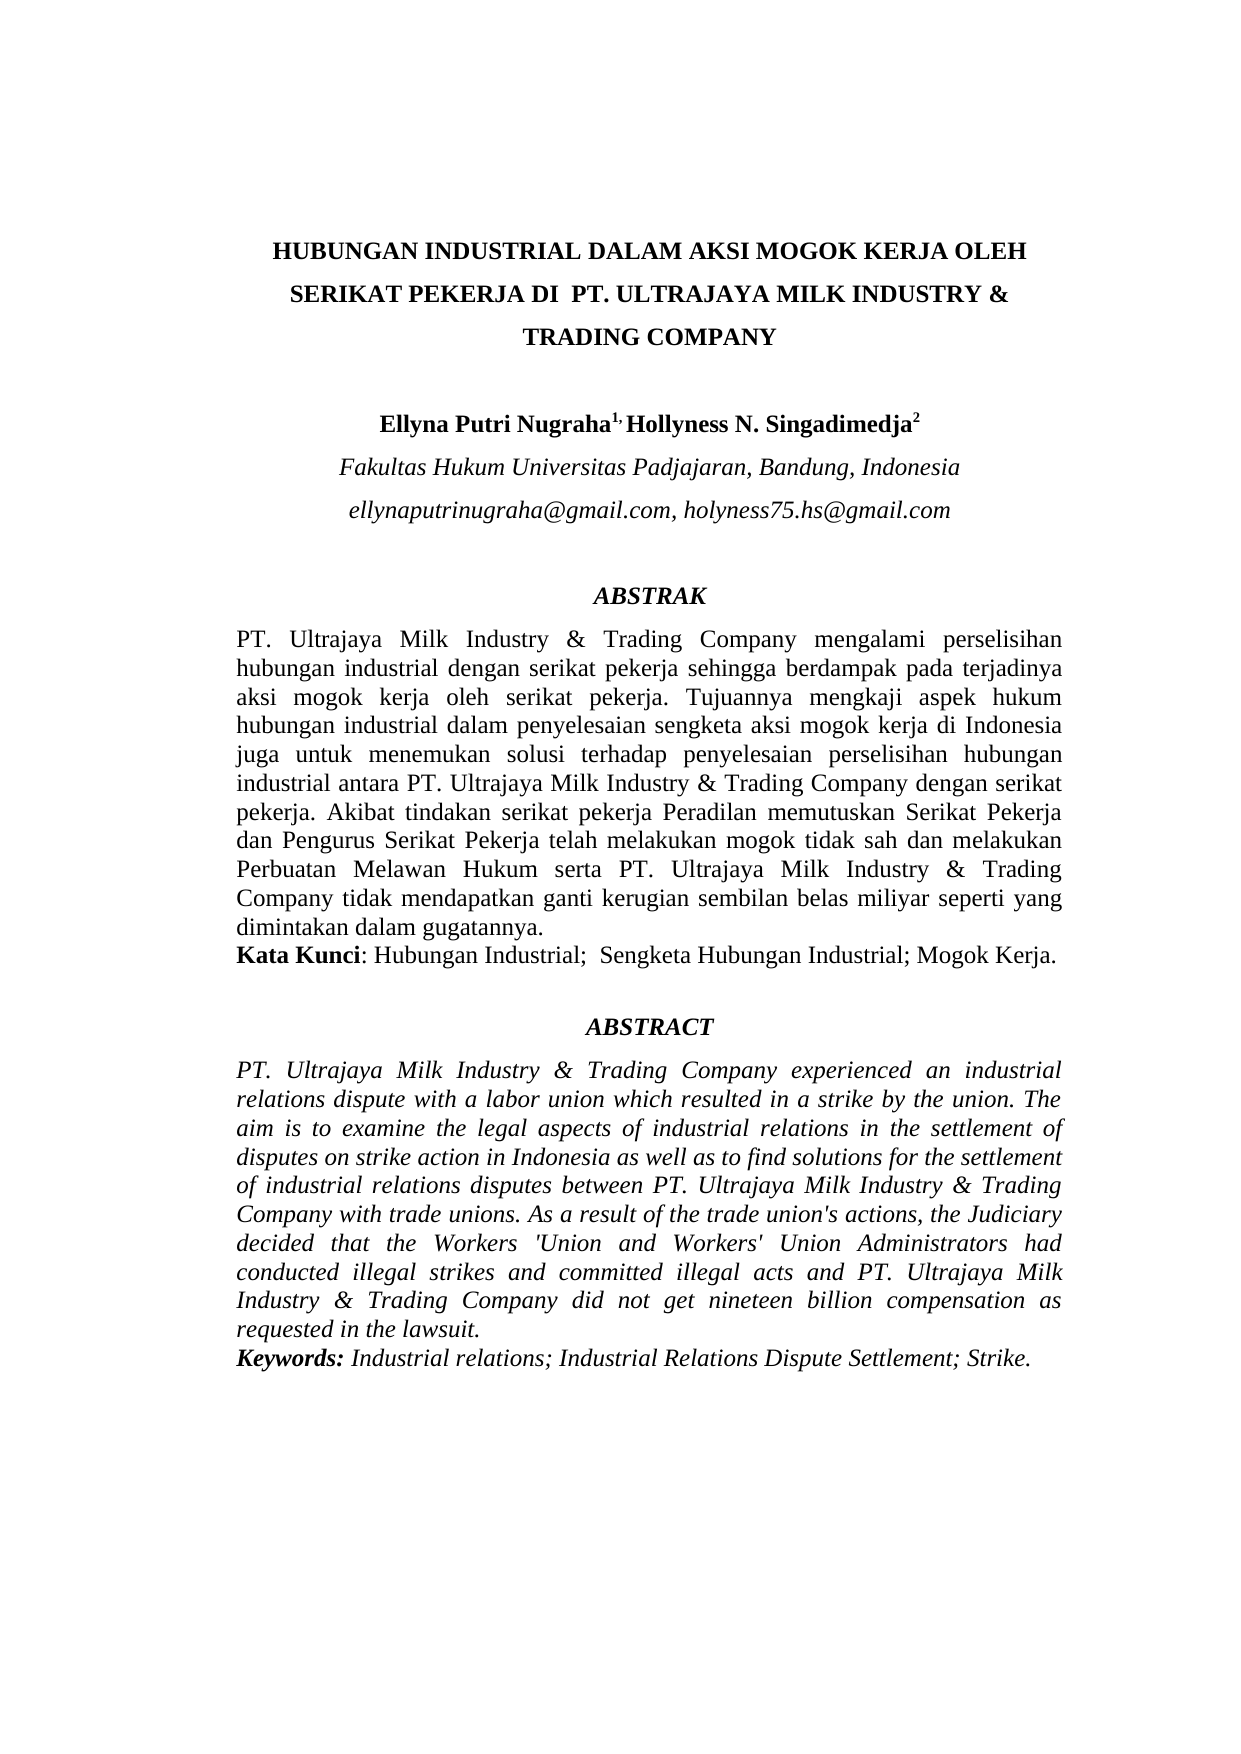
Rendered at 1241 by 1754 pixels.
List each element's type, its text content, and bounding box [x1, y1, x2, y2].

text ABSTRAK [236, 581, 1063, 610]
text PT. Ultrajaya Milk Industry & Trading Company experienced an industrial relations dispute with a labor union which resulted in a strike by the union. The aim is to examine the legal aspects of industrial relations in the settlement of disputes on strike action in Indonesia as well as to find solutions for the settlement of industrial relations disputes between PT. Ultrajaya Milk Industry & Trading Company with trade unions. As a result of the trade union's actions, the Judiciary decided that the Workers 'Union and Workers' Union Administrators had conducted illegal strikes and committed illegal acts and PT. Ultrajaya Milk Industry & Trading Company did not get nineteen billion compensation as requested in the lawsuit. [236, 1056, 1063, 1343]
text HUBUNGAN INDUSTRIAL DALAM AKSI MOGOK KERJA OLEH SERIKAT PEKERJA DI PT. ULTRAJAYA MILK INDUSTRY & TRADING COMPANY [236, 236, 1063, 351]
text ellynaputrinugraha@gmail.com, holyness75.hs@gmail.com [236, 495, 1063, 524]
text Kata Kunci: Hubungan Industrial; Sengketa Hubungan Industrial; Mogok Kerja. [236, 941, 1063, 969]
text PT. Ultrajaya Milk Industry & Trading Company mengalami perselisihan hubungan industrial dengan serikat pekerja sehingga berdampak pada terjadinya aksi mogok kerja oleh serikat pekerja. Tujuannya mengkaji aspek hukum hubungan industrial dalam penyelesaian sengketa aksi mogok kerja di Indonesia juga untuk menemukan solusi terhadap penyelesaian perselisihan hubungan industrial antara PT. Ultrajaya Milk Industry & Trading Company dengan serikat pekerja. Akibat tindakan serikat pekerja Peradilan memutuskan Serikat Pekerja dan Pengurus Serikat Pekerja telah melakukan mogok tidak sah dan melakukan Perbuatan Melawan Hukum serta PT. Ultrajaya Milk Industry & Trading Company tidak mendapatkan ganti kerugian sembilan belas miliyar seperti yang dimintakan dalam gugatannya. [236, 624, 1063, 941]
text ABSTRACT [236, 1012, 1063, 1041]
text Ellyna Putri Nugraha1, Hollyness N. Singadimedja2 [236, 409, 1063, 437]
text Fakultas Hukum Universitas Padjajaran, Bandung, Indonesia [236, 452, 1063, 481]
text Keywords: Industrial relations; Industrial Relations Dispute Settlement; Strike. [236, 1343, 1063, 1372]
